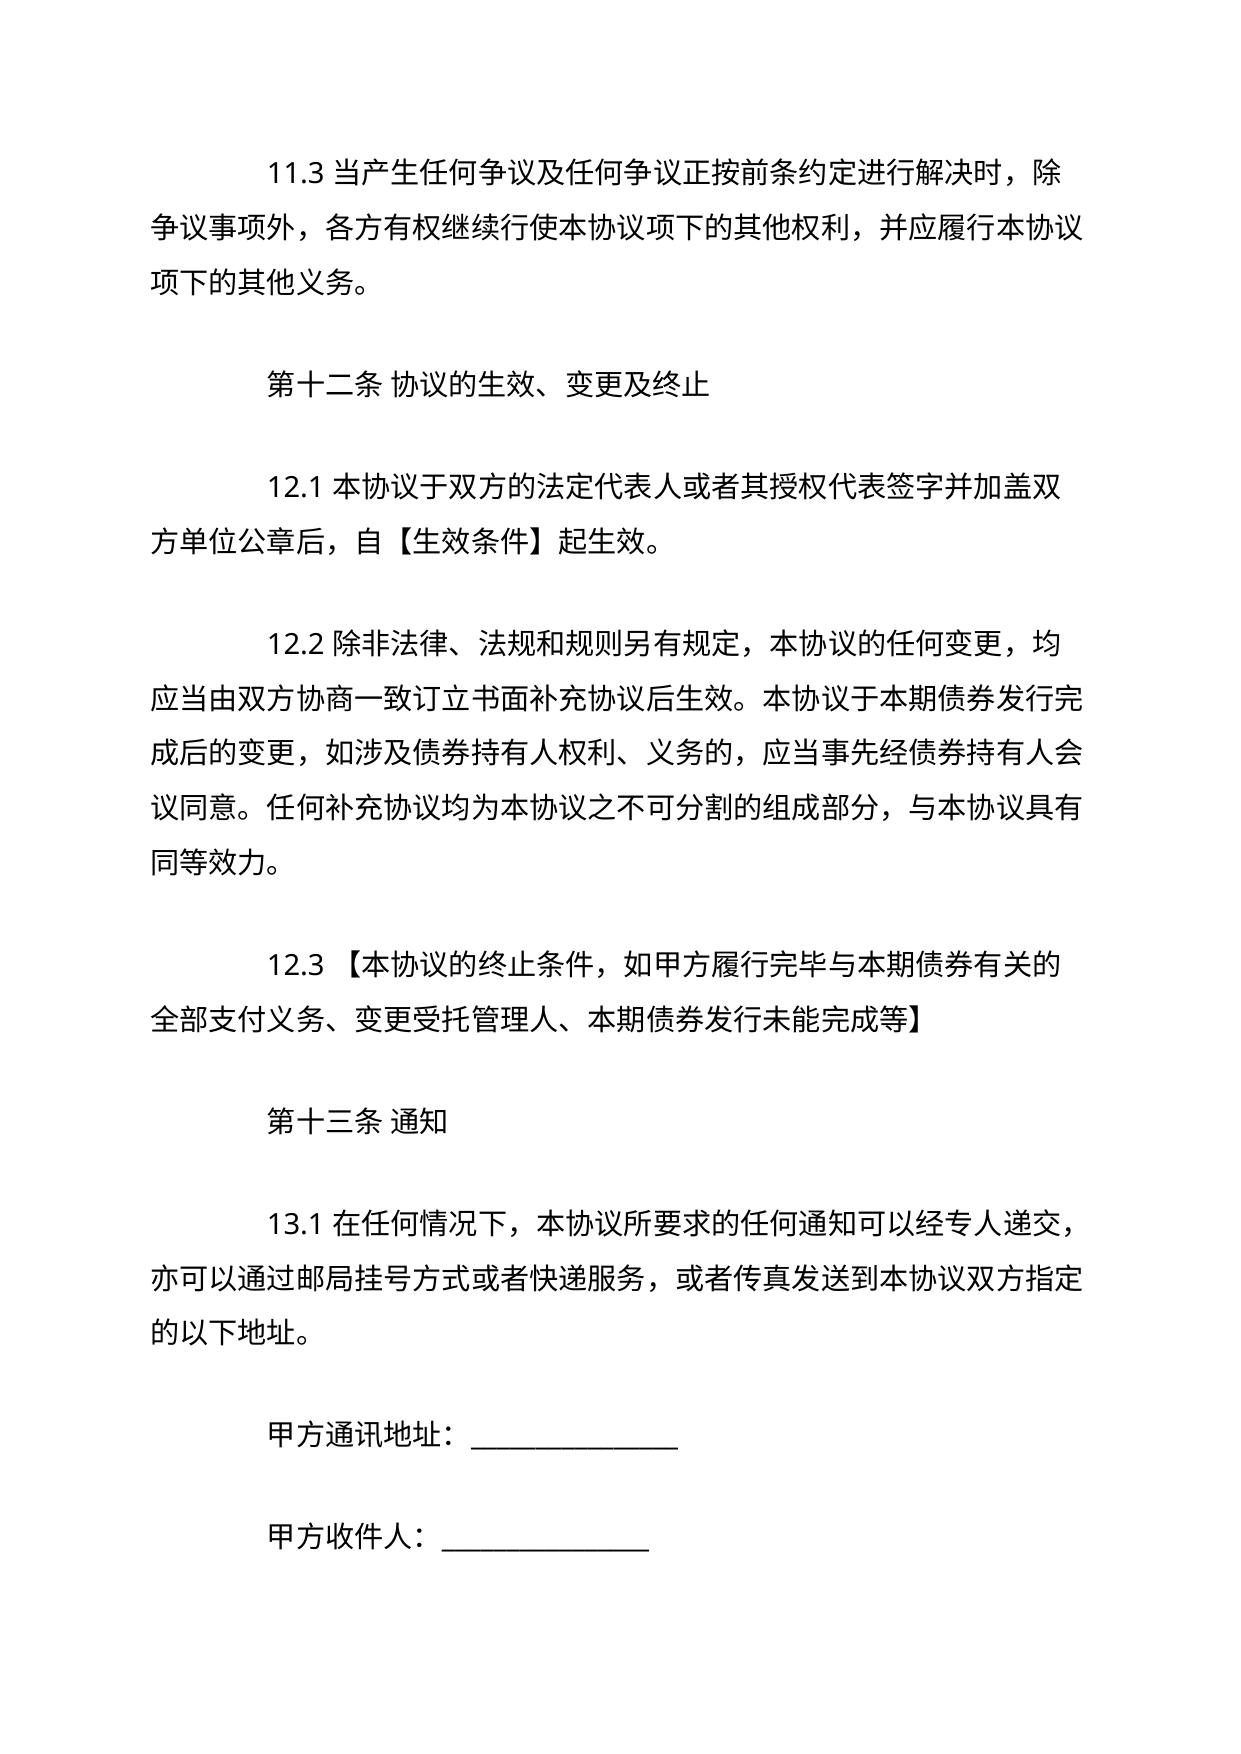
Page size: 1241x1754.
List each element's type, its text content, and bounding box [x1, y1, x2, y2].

text 第十三条 通知 [150, 1098, 1090, 1141]
text 11.3 当产生任何争议及任何争议正按前条约定进行解决时，除争议事项外，各方有权继续行使本协议项下的其他权利，并应履行本协议项下的其他义务。 [150, 150, 1090, 302]
text 甲方通讯地址：________________ [150, 1412, 1090, 1454]
text 12.1 本协议于双方的法定代表人或者其授权代表签字并加盖双方单位公章后，自【生效条件】起生效。 [150, 463, 1090, 561]
text 12.2 除非法律、法规和规则另有规定，本协议的任何变更，均应当由双方协商一致订立书面补充协议后生效。本协议于本期债券发行完成后的变更，如涉及债券持有人权利、义务的，应当事先经债券持有人会议同意。任何补充协议均为本协议之不可分割的组成部分，与本协议具有同等效力。 [150, 620, 1090, 882]
text 甲方收件人：________________ [150, 1514, 1090, 1556]
text 12.3 【本协议的终止条件，如甲方履行完毕与本期债券有关的全部支付义务、变更受托管理人、本期债券发行未能完成等】 [150, 942, 1090, 1039]
text 第十二条 协议的生效、变更及终止 [150, 362, 1090, 404]
text 13.1 在任何情况下，本协议所要求的任何通知可以经专人递交，亦可以通过邮局挂号方式或者快递服务，或者传真发送到本协议双方指定的以下地址。 [150, 1200, 1090, 1352]
